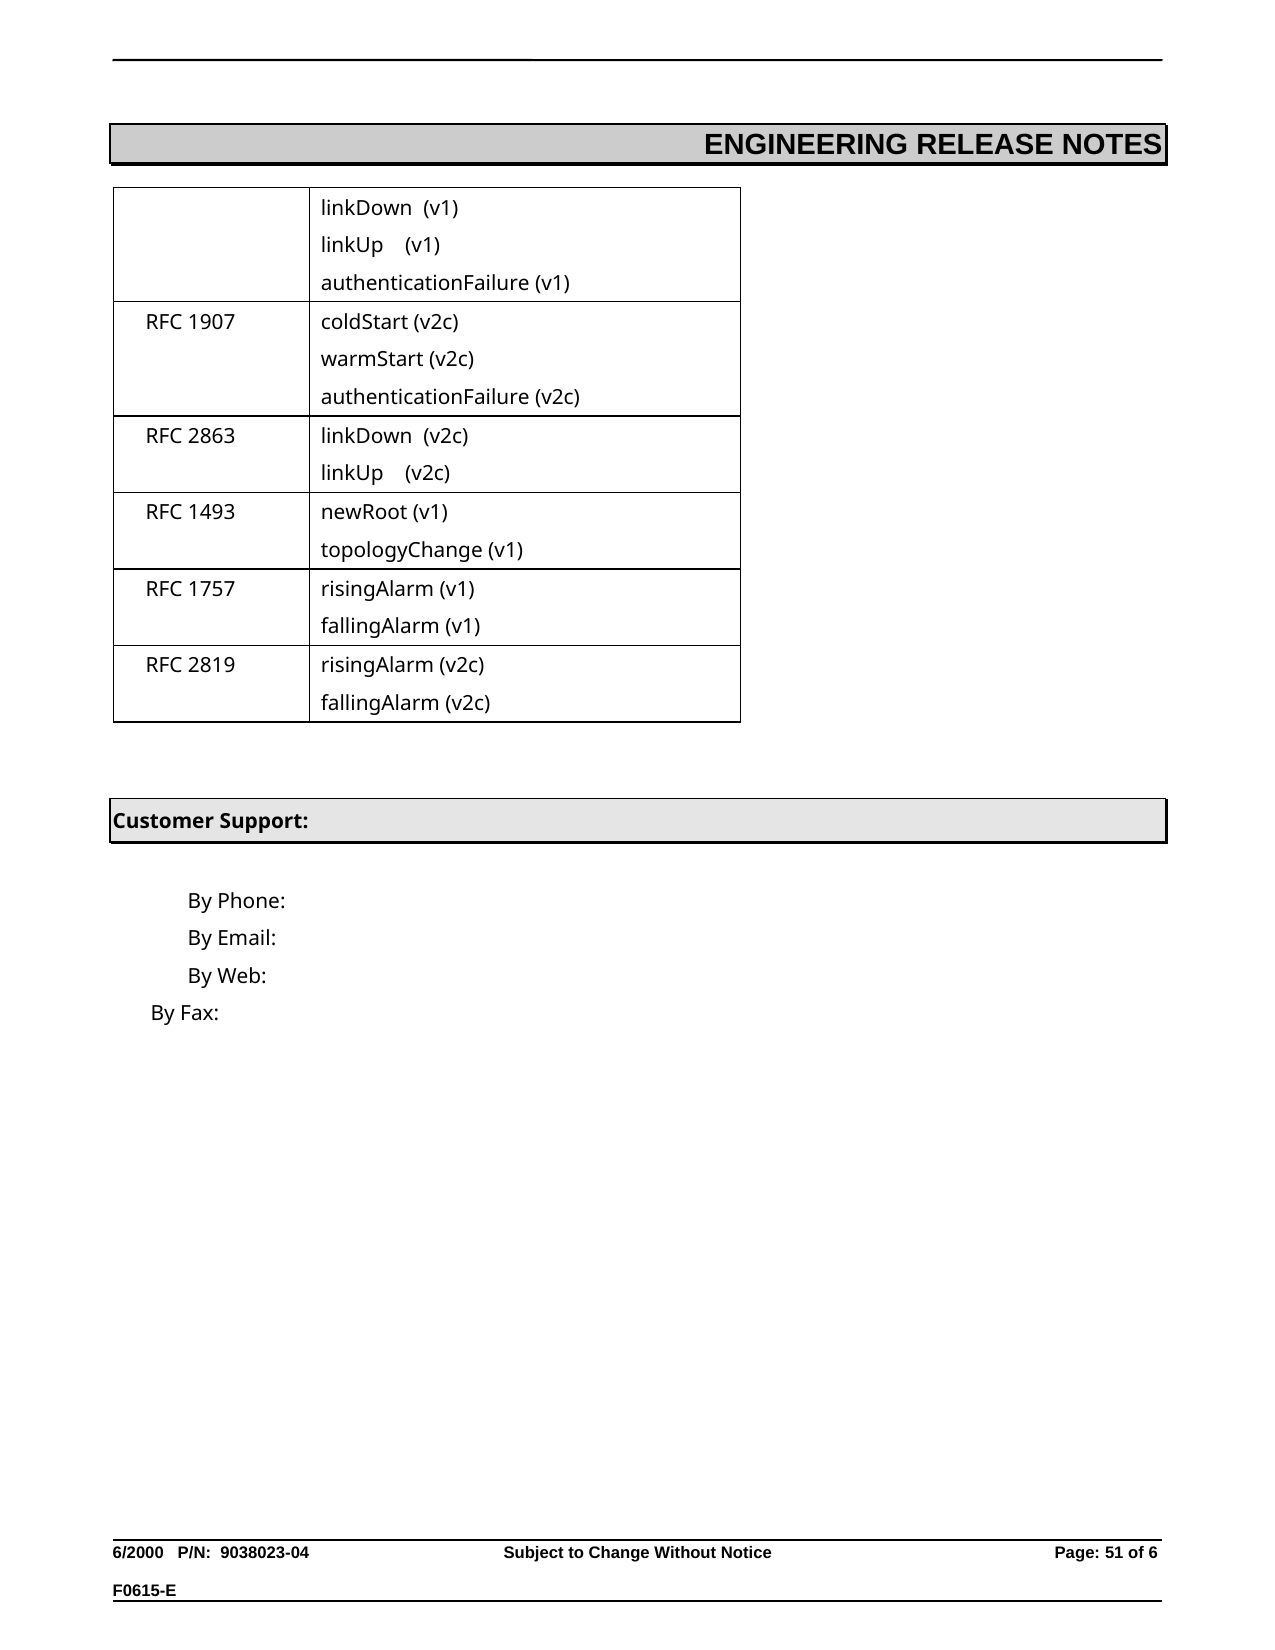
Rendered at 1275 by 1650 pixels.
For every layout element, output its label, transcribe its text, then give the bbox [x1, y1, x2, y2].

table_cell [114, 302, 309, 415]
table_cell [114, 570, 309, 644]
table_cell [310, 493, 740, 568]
text By Fax: [112, 994, 1162, 1032]
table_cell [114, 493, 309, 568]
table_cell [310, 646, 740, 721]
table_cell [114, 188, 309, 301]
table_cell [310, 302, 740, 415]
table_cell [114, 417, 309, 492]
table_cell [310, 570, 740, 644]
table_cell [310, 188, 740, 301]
text Customer Support: [111, 799, 1165, 841]
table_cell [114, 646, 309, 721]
text By Web: [187, 957, 1162, 994]
text By Phone: [187, 882, 1162, 919]
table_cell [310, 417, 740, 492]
text By Email: [187, 919, 1162, 957]
